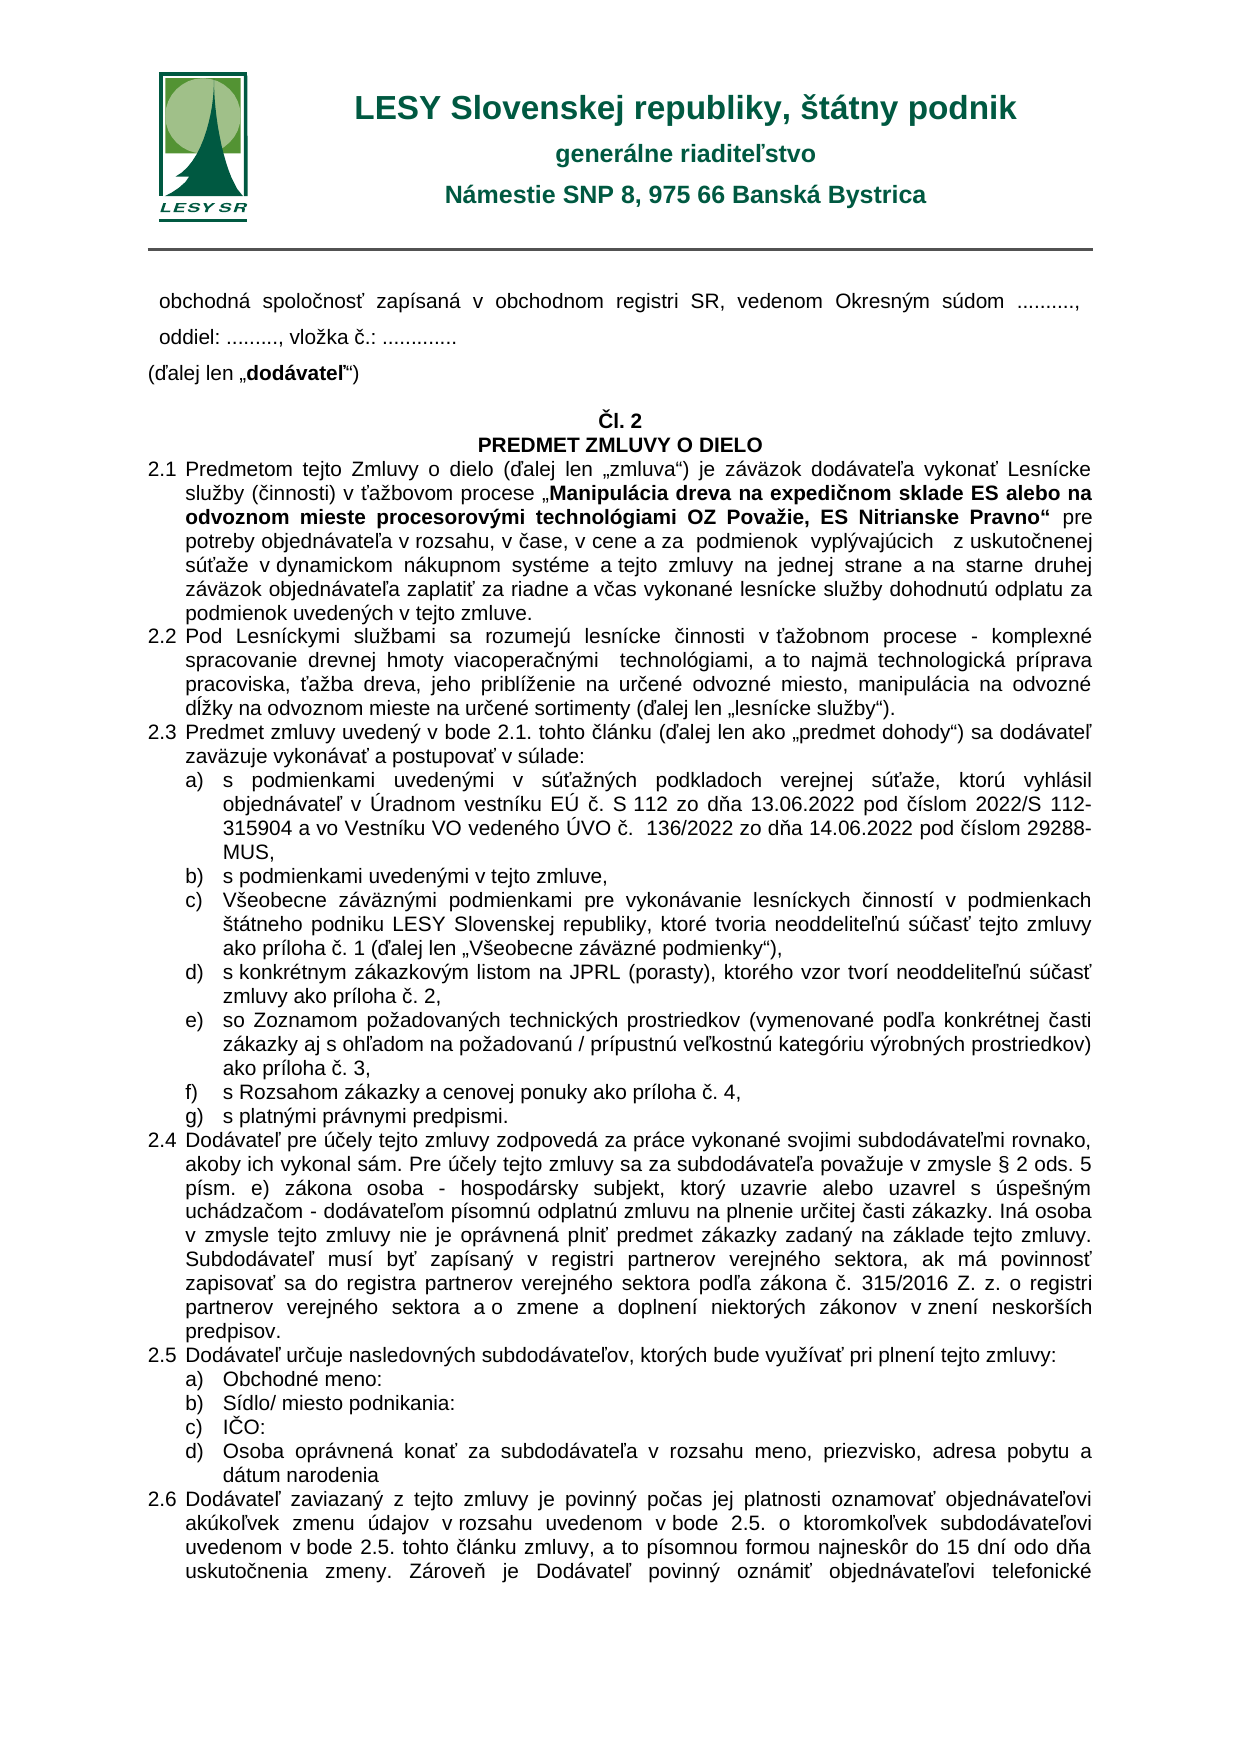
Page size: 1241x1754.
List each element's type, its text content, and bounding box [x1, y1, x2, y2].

list s konkrétnym zákazkovým listom na JPRL (porasty), ktorého vzor tvorí neoddeliteľnú súčasť zmluvy ako príloha č. 2, [185, 960, 1093, 1008]
list Obchodné meno: [185, 1367, 1093, 1391]
list s platnými právnymi predpismi. [185, 1103, 1093, 1127]
list Dodávateľ pre účely tejto zmluvy zodpovedá za práce vykonané svojimi subdodávateľmi rovnako, akoby ich vykonal sám. Pre účely tejto zmluvy sa za subdodávateľa považuje v zmysle § 2 ods. 5 písm. e) zákona osoba - hospodársky subjekt, ktorý uzavrie alebo uzavrel s úspešným uchádzačom - dodávateľom písomnú odplatnú zmluvu na plnenie určitej časti zákazky. Iná osoba v zmysle tejto zmluvy nie je oprávnená plniť predmet zákazky zadaný na základe tejto zmluvy. Subdodávateľ musí byť zapísaný v registri partnerov verejného sektora, ak má povinnosť zapisovať sa do registra partnerov verejného sektora podľa zákona č. 315/2016 Z. z. o registri partnerov verejného sektora a o zmene a doplnení niektorých zákonov v znení neskorších predpisov. [148, 1127, 1093, 1343]
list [148, 1487, 1093, 1583]
list s podmienkami uvedenými v tejto zmluve, [185, 864, 1093, 888]
text (ďalej len „dodávateľ“) [148, 361, 1093, 385]
list so Zoznamom požadovaných technických prostriedkov (vymenované podľa konkrétnej časti zákazky aj s ohľadom na požadovanú / prípustnú veľkostnú kategóriu výrobných prostriedkov) ako príloha č. 3, [185, 1008, 1093, 1079]
list Sídlo/ miesto podnikania: [185, 1391, 1093, 1415]
list s Rozsahom zákazky a cenovej ponuky ako príloha č. 4, [185, 1079, 1093, 1103]
list s podmienkami uvedenými v súťažných podkladoch verejnej súťaže, ktorú vyhlásil objednávateľ v Úradnom vestníku EÚ č. S 112 zo dňa 13.06.2022 pod číslom 2022/S 112-315904 a vo Vestníku VO vedeného ÚVO č. 136/2022 zo dňa 14.06.2022 pod číslom 29288-MUS, [185, 768, 1093, 864]
list Pod Lesníckymi službami sa rozumejú lesnícke činnosti v ťažobnom procese - komplexné spracovanie drevnej hmoty viacoperačnými technológiami, a to najmä technologická príprava pracoviska, ťažba dreva, jeho priblíženie na určené odvozné miesto, manipulácia na odvozné dĺžky na odvoznom mieste na určené sortimenty (ďalej len „lesnícke služby“). [148, 624, 1093, 720]
list IČO: [185, 1415, 1093, 1439]
list Dodávateľ určuje nasledovných subdodávateľov, ktorých bude využívať pri plnení tejto zmluvy: [148, 1343, 1093, 1367]
list Predmetom tejto Zmluvy o dielo (ďalej len „zmluva“) je záväzok dodávateľa vykonať Lesnícke služby (činnosti) v ťažbovom procese „Manipulácia dreva na expedičnom sklade ES alebo na odvoznom mieste procesorovými technológiami OZ Považie, ES Nitrianske Pravno“ pre potreby objednávateľa v rozsahu, v čase, v cene a za podmienok vyplývajúcich z uskutočnenej súťaže v dynamickom nákupnom systéme a tejto zmluvy na jednej strane a na starne druhej záväzok objednávateľa zaplatiť za riadne a včas vykonané lesnícke služby dohodnutú odplatu za podmienok uvedených v tejto zmluve. [148, 457, 1093, 624]
list Predmet zmluvy uvedený v bode 2.1. tohto článku (ďalej len ako „predmet dohody“) sa dodávateľ zaväzuje vykonávať a postupovať v súlade: [148, 720, 1093, 768]
list Všeobecne záväznými podmienkami pre vykonávanie lesníckych činností v podmienkach štátneho podniku LESY Slovenskej republiky, ktoré tvoria neoddeliteľnú súčasť tejto zmluvy ako príloha č. 1 (ďalej len „Všeobecne záväzné podmienky“), [185, 888, 1093, 960]
table_cell obchodná spoločnosť zapísaná v obchodnom registri SR, vedenom Okresným súdom .........., oddiel: ........., vložka č.: ............. [148, 288, 1093, 361]
list Osoba oprávnená konať za subdodávateľa v rozsahu meno, priezvisko, adresa pobytu a dátum narodenia [185, 1439, 1093, 1487]
text PREDMET ZMLUVY O DIELO [148, 433, 1093, 457]
text Čl. 2 [148, 409, 1093, 433]
